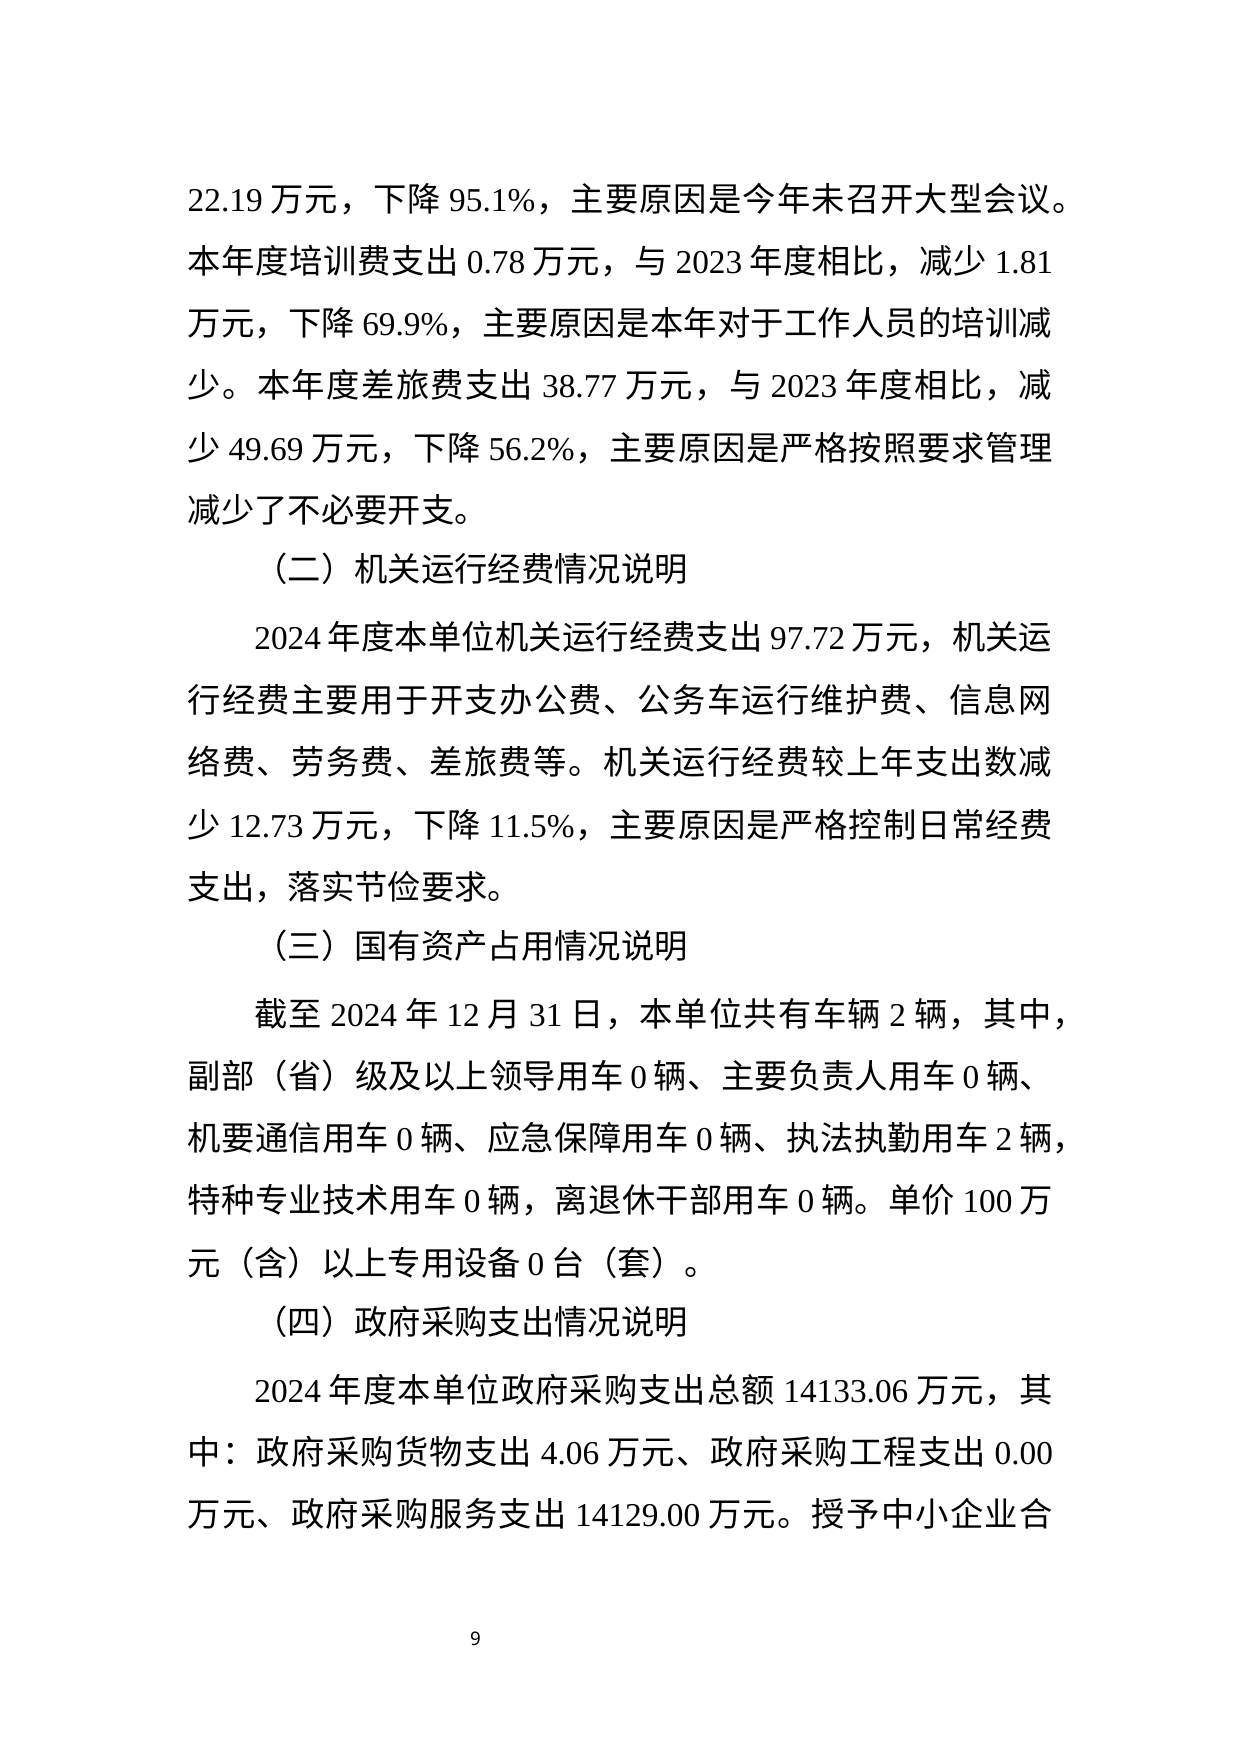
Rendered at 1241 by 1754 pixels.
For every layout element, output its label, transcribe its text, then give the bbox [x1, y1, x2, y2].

text 截至2024年12月31日，本单位共有车辆2辆，其中，副部（省）级及以上领导用车0辆、主要负责人用车0辆、机要通信用车0辆、应急保障用车0辆、执法执勤用车2辆，特种专业技术用车0辆，离退休干部用车0辆。单价100万元（含）以上专用设备0台（套）。 [187, 977, 1053, 1287]
text （四）政府采购支出情况说明 [187, 1287, 1053, 1352]
text 2024年度本单位机关运行经费支出97.72万元，机关运行经费主要用于开支办公费、公务车运行维护费、信息网络费、劳务费、差旅费等。机关运行经费较上年支出数减少12.73万元，下降11.5%，主要原因是严格控制日常经费支出，落实节俭要求。 [187, 599, 1053, 912]
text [187, 1352, 1053, 1539]
text （二）机关运行经费情况说明 [187, 534, 1053, 599]
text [187, 162, 1053, 534]
text （三）国有资产占用情况说明 [187, 912, 1053, 977]
